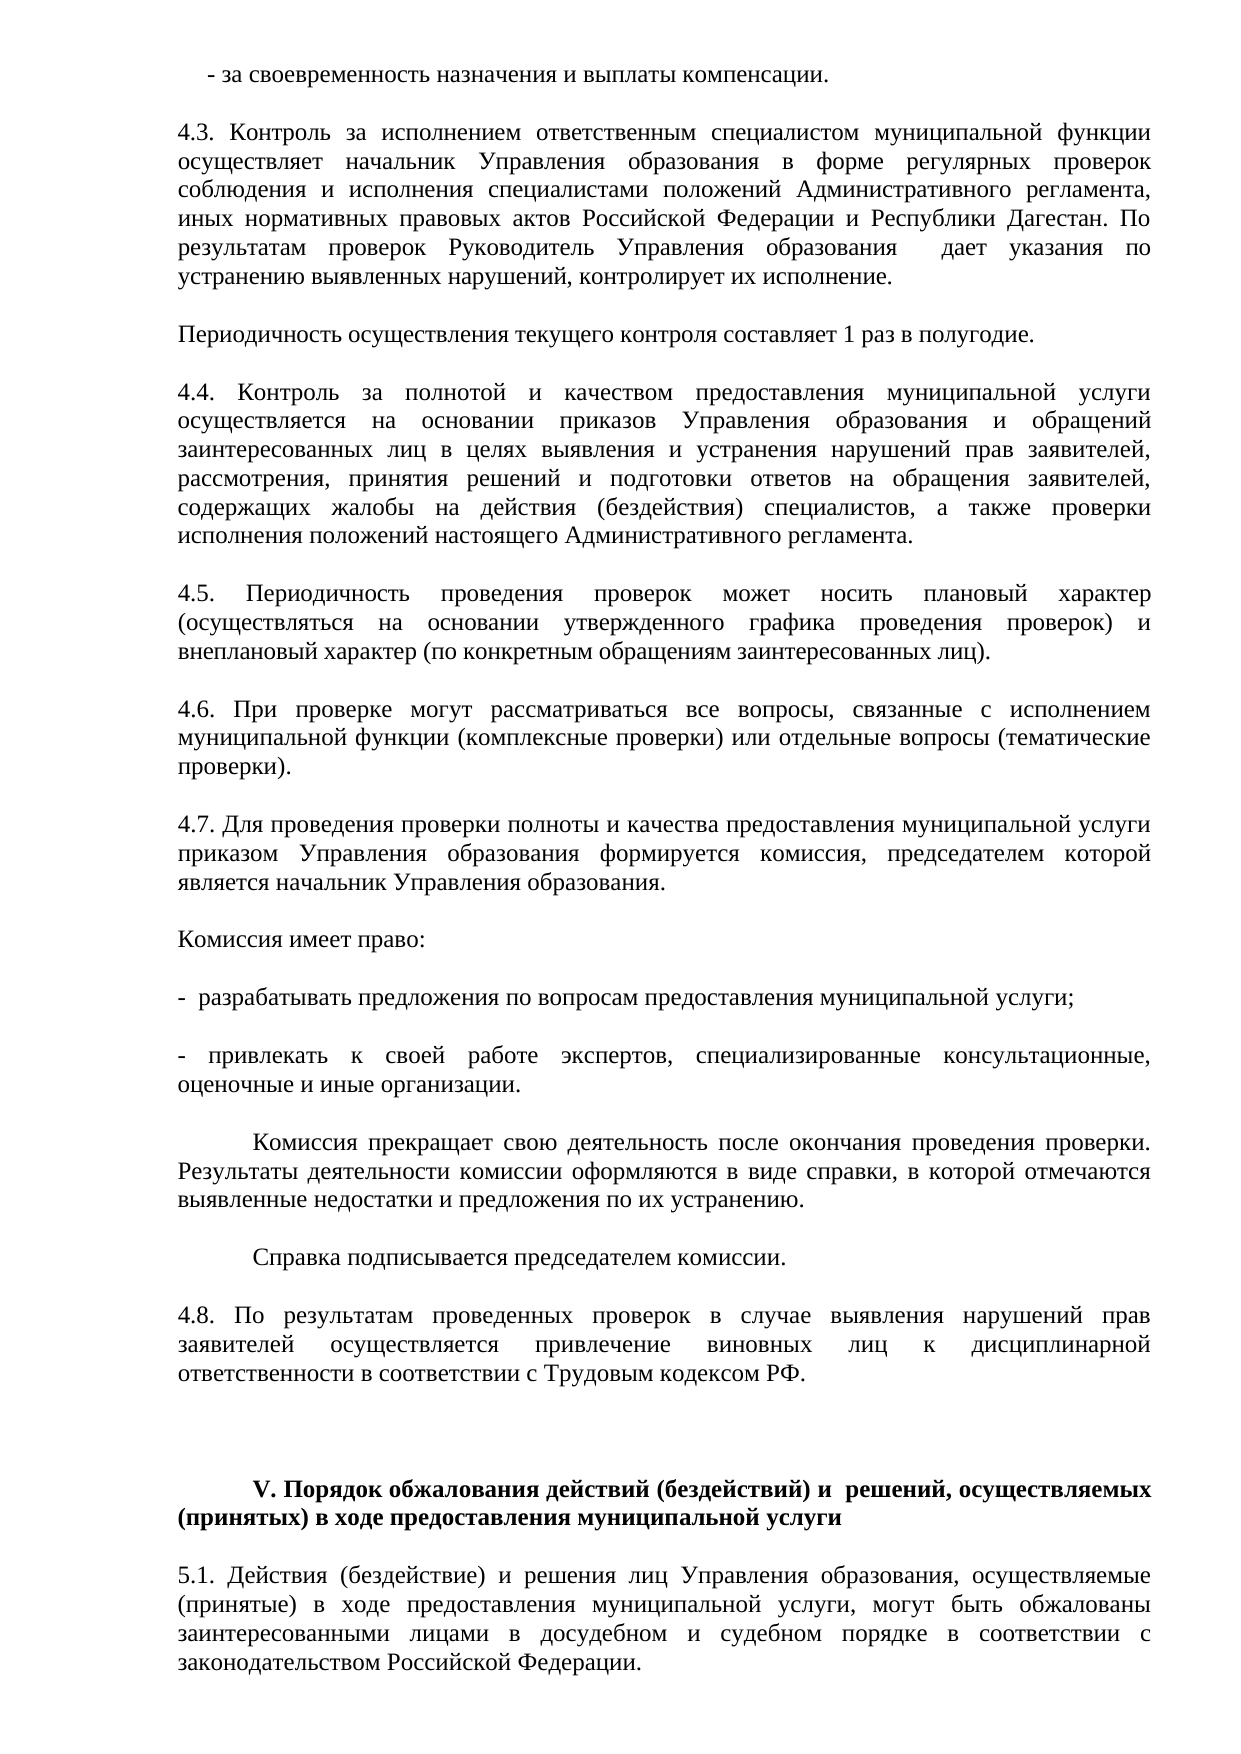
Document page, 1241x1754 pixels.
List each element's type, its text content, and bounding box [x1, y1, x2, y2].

text - за своевременность назначения и выплаты компенсации. [177, 59, 1152, 88]
text 4.6. При проверке могут рассматриваться все вопросы, связанные с исполнением муниципальной функции (комплексные проверки) или отдельные вопросы (тематические проверки). [178, 694, 1152, 780]
text - разрабатывать предложения по вопросам предоставления муниципальной услуги; [177, 982, 1152, 1011]
text V. Порядок обжалования действий (бездействий) и решений, осуществляемых (принятых) в ходе предоставления муниципальной услуги [177, 1474, 1152, 1531]
text Комиссия имеет право: [177, 924, 1152, 953]
text Периодичность осуществления текущего контроля составляет 1 раз в полугодие. [178, 319, 1152, 347]
text 4.7. Для проведения проверки полноты и качества предоставления муниципальной услуги приказом Управления образования формируется комиссия, председателем которой является начальник Управления образования. [178, 809, 1152, 895]
text 4.3. Контроль за исполнением ответственным специалистом муниципальной функции осуществляет начальник Управления образования в форме регулярных проверок соблюдения и исполнения специалистами положений Административного регламента, иных нормативных правовых актов Российской Федерации и Республики Дагестан. По результатам проверок Руководитель Управления образования дает указания по устранению выявленных нарушений, контролирует их исполнение. [177, 117, 1152, 289]
text 4.8. По результатам проведенных проверок в случае выявления нарушений прав заявителей осуществляется привлечение виновных лиц к дисциплинарной ответственности в соответствии с Трудовым кодексом РФ. [178, 1300, 1152, 1387]
text Справка подписывается председателем комиссии. [177, 1242, 1152, 1271]
text Комиссия прекращает свою деятельность после окончания проведения проверки. Результаты деятельности комиссии оформляются в виде справки, в которой отмечаются выявленные недостатки и предложения по их устранению. [177, 1127, 1152, 1213]
text 4.5. Периодичность проведения проверок может носить плановый характер (осуществляться на основании утвержденного графика проведения проверок) и внеплановый характер (по конкретным обращениям заинтересованных лиц). [178, 578, 1152, 664]
text 4.4. Контроль за полнотой и качеством предоставления муниципальной услуги осуществляется на основании приказов Управления образования и обращений заинтересованных лиц в целях выявления и устранения нарушений прав заявителей, рассмотрения, принятия решений и подготовки ответов на обращения заявителей, содержащих жалобы на действия (бездействия) специалистов, а также проверки исполнения положений настоящего Административного регламента. [177, 377, 1152, 549]
text 5.1. Действия (бездействие) и решения лиц Управления образования, осуществляемые (принятые) в ходе предоставления муниципальной услуги, могут быть обжалованы заинтересованными лицами в досудебном и судебном порядке в соответствии с законодательством Российской Федерации. [177, 1560, 1152, 1675]
text - привлекать к своей работе экспертов, специализированные консультационные, оценочные и иные организации. [177, 1040, 1152, 1098]
